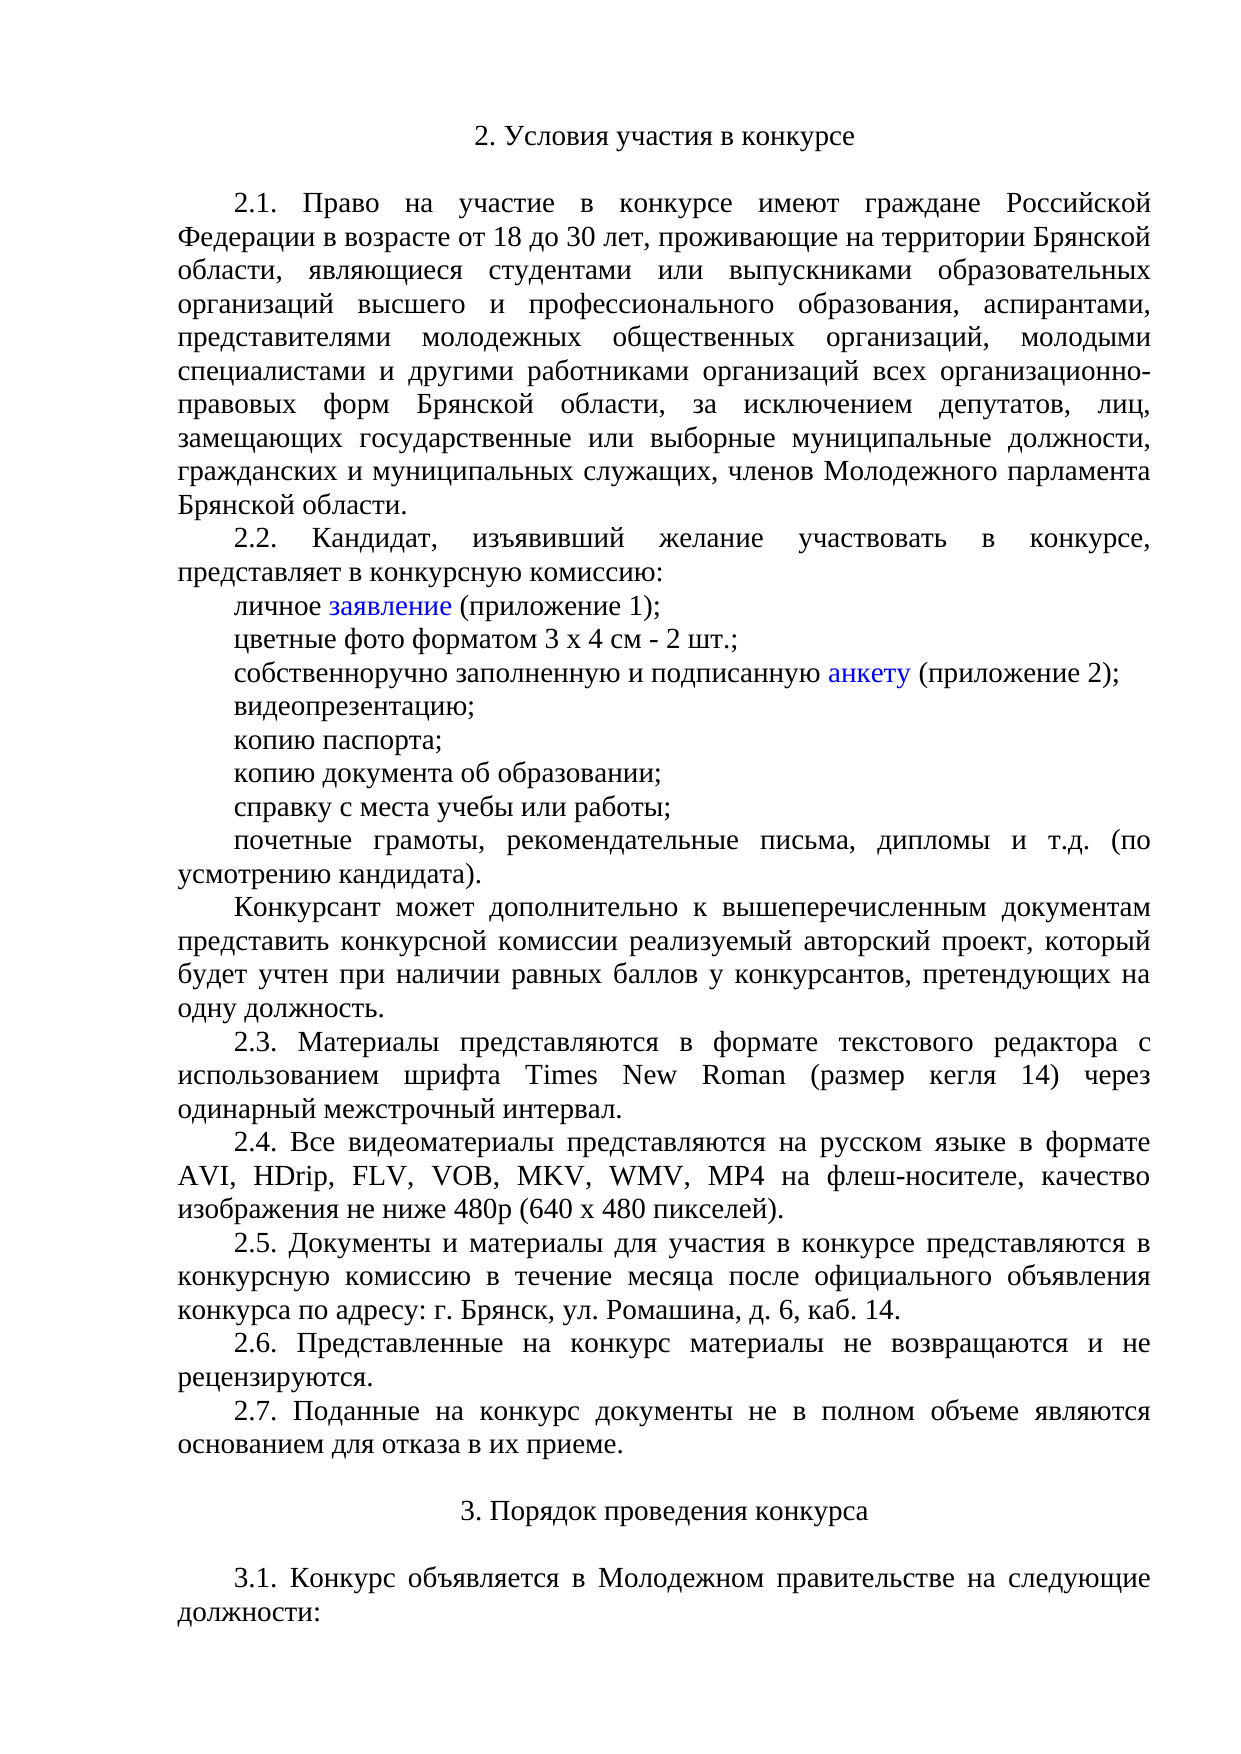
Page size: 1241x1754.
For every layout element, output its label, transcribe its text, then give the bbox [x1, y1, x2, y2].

text видеопрезентацию; [177, 688, 1152, 722]
text 3.1. Конкурс объявляется в Молодежном правительстве на следующие должности: [177, 1560, 1152, 1627]
text 2.5. Документы и материалы для участия в конкурсе представляются в конкурсную комиссию в течение месяца после официального объявления конкурса по адресу: г. Брянск, ул. Ромашина, д. 6, каб. 14. [177, 1225, 1152, 1326]
text 2.4. Все видеоматериалы представляются на русском языке в формате AVI, HDrip, FLV, VOB, MKV, WMV, MP4 на флеш-носителе, качество изображения не ниже 480р (640 x 480 пикселей). [177, 1124, 1152, 1225]
text 2.1. Право на участие в конкурсе имеют граждане Российской Федерации в возрасте от 18 до 30 лет, проживающие на территории Брянской области, являющиеся студентами или выпускниками образовательных организаций высшего и профессионального образования, аспирантами, представителями молодежных общественных организаций, молодыми специалистами и другими работниками организаций всех организационно-правовых форм Брянской области, за исключением депутатов, лиц, замещающих государственные или выборные муниципальные должности, гражданских и муниципальных служащих, членов Молодежного парламента Брянской области. [177, 185, 1152, 521]
text 2. Условия участия в конкурсе [177, 118, 1152, 152]
text цветные фото форматом 3 x 4 см - 2 шт.; [177, 621, 1152, 655]
text справку с места учебы или работы; [177, 789, 1152, 822]
text 3. Порядок проведения конкурса [177, 1493, 1152, 1527]
text копию паспорта; [177, 722, 1152, 755]
text личное заявление (приложение 1); [177, 588, 1152, 621]
text 2.3. Материалы представляются в формате текстового редактора с использованием шрифта Times New Roman (размер кегля 14) через одинарный межстрочный интервал. [177, 1024, 1152, 1124]
text 2.7. Поданные на конкурс документы не в полном объеме являются основанием для отказа в их приеме. [177, 1393, 1152, 1460]
text 2.6. Представленные на конкурс материалы не возвращаются и не рецензируются. [177, 1326, 1152, 1393]
text копию документа об образовании; [177, 755, 1152, 789]
text Конкурсант может дополнительно к вышеперечисленным документам представить конкурсной комиссии реализуемый авторский проект, который будет учтен при наличии равных баллов у конкурсантов, претендующих на одну должность. [177, 889, 1152, 1024]
text собственноручно заполненную и подписанную анкету (приложение 2); [177, 655, 1152, 688]
text почетные грамоты, рекомендательные письма, дипломы и т.д. (по усмотрению кандидата). [177, 822, 1152, 889]
text 2.2. Кандидат, изъявивший желание участвовать в конкурсе, представляет в конкурсную комиссию: [177, 521, 1152, 588]
